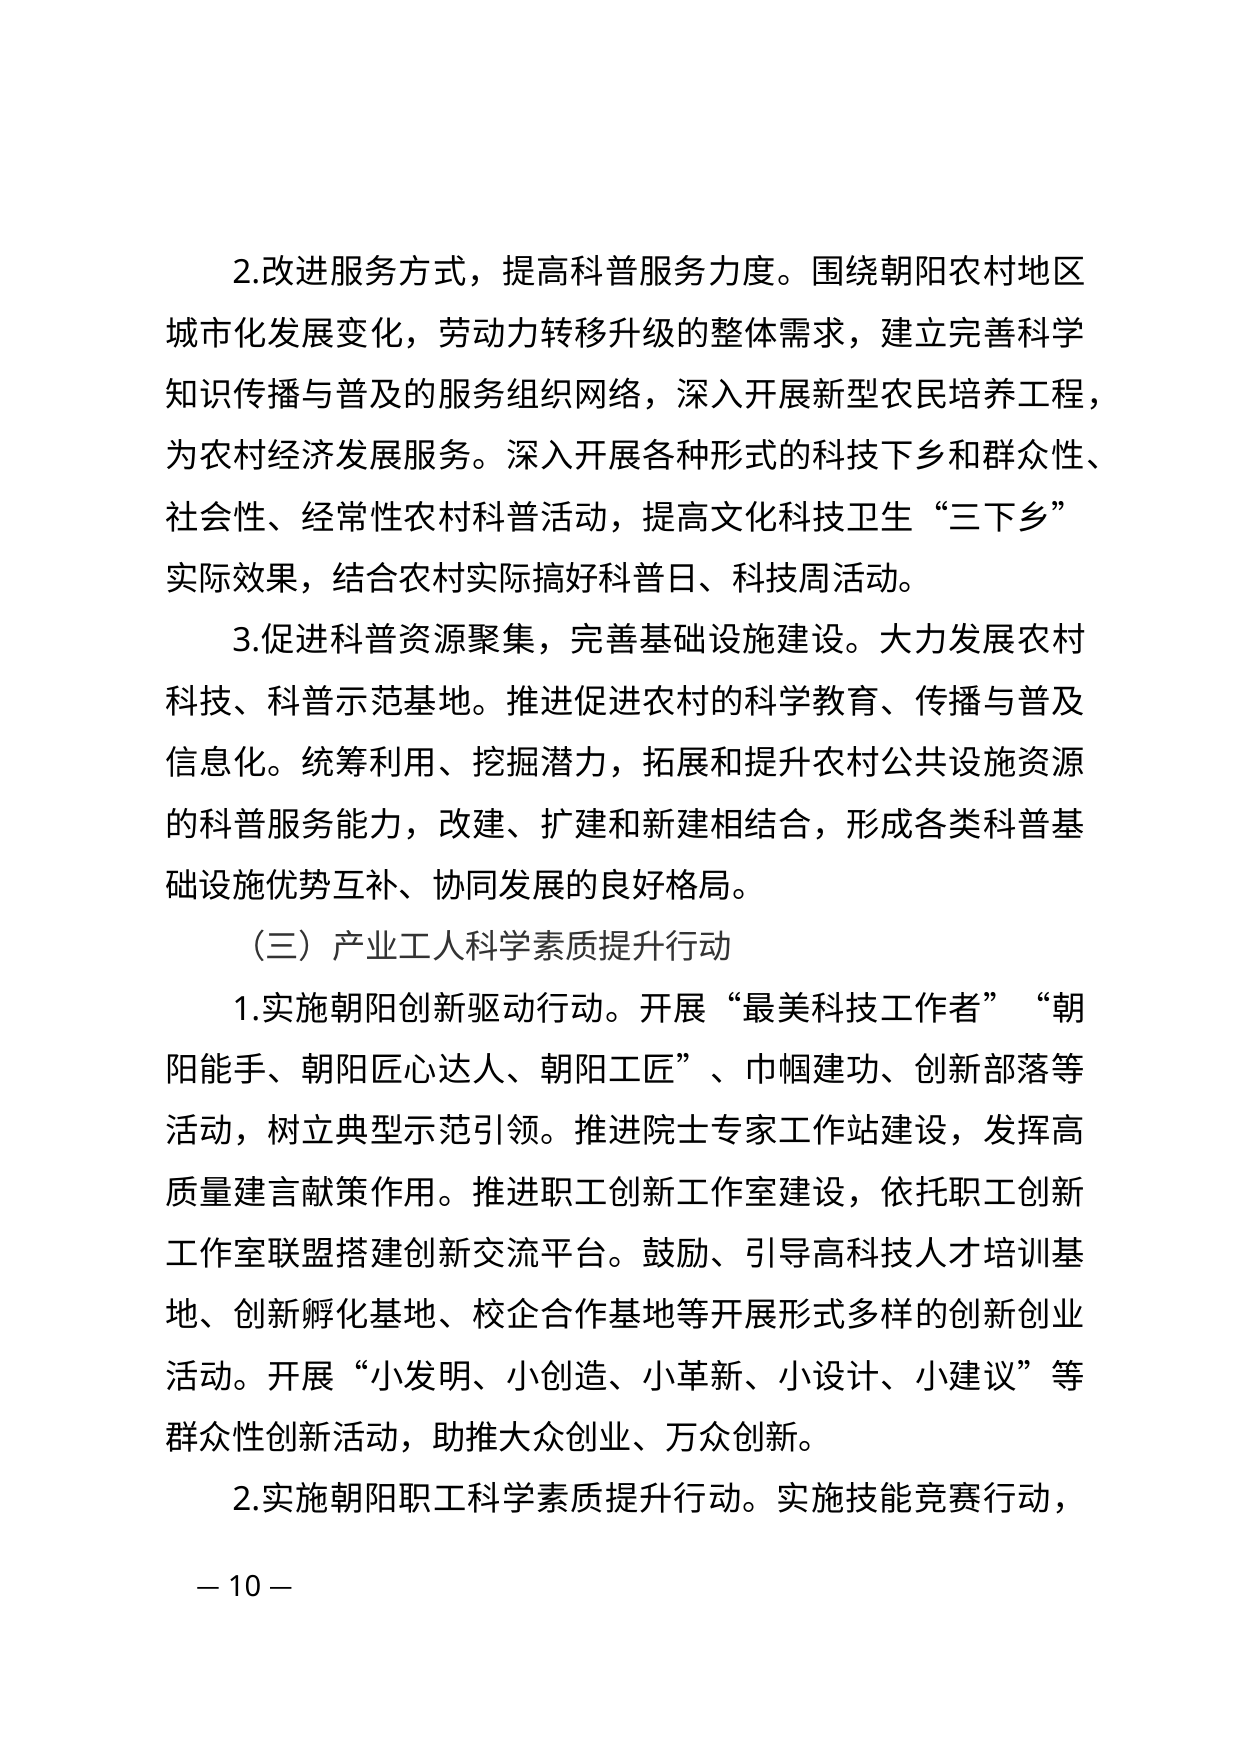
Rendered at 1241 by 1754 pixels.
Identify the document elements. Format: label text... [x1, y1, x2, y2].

text （三）产业工人科学素质提升行动 [165, 913, 1087, 975]
text 1.实施朝阳创新驱动行动。开展“最美科技工作者”“朝阳能手、朝阳匠心达人、朝阳工匠”、巾帼建功、创新部落等活动，树立典型示范引领。推进院士专家工作站建设，发挥高质量建言献策作用。推进职工创新工作室建设，依托职工创新工作室联盟搭建创新交流平台。鼓励、引导高科技人才培训基地、创新孵化基地、校企合作基地等开展形式多样的创新创业活动。开展“小发明、小创造、小革新、小设计、小建议”等群众性创新活动，助推大众创业、万众创新。 [165, 975, 1087, 1466]
text 2.改进服务方式，提高科普服务力度。围绕朝阳农村地区城市化发展变化，劳动力转移升级的整体需求，建立完善科学知识传播与普及的服务组织网络，深入开展新型农民培养工程，为农村经济发展服务。深入开展各种形式的科技下乡和群众性、社会性、经常性农村科普活动，提高文化科技卫生“三下乡”实际效果，结合农村实际搞好科普日、科技周活动。 [165, 239, 1087, 607]
text 3.促进科普资源聚集，完善基础设施建设。大力发展农村科技、科普示范基地。推进促进农村的科学教育、传播与普及信息化。统筹利用、挖掘潜力，拓展和提升农村公共设施资源的科普服务能力，改建、扩建和新建相结合，形成各类科普基础设施优势互补、协同发展的良好格局。 [165, 607, 1087, 913]
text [165, 1466, 1087, 1527]
